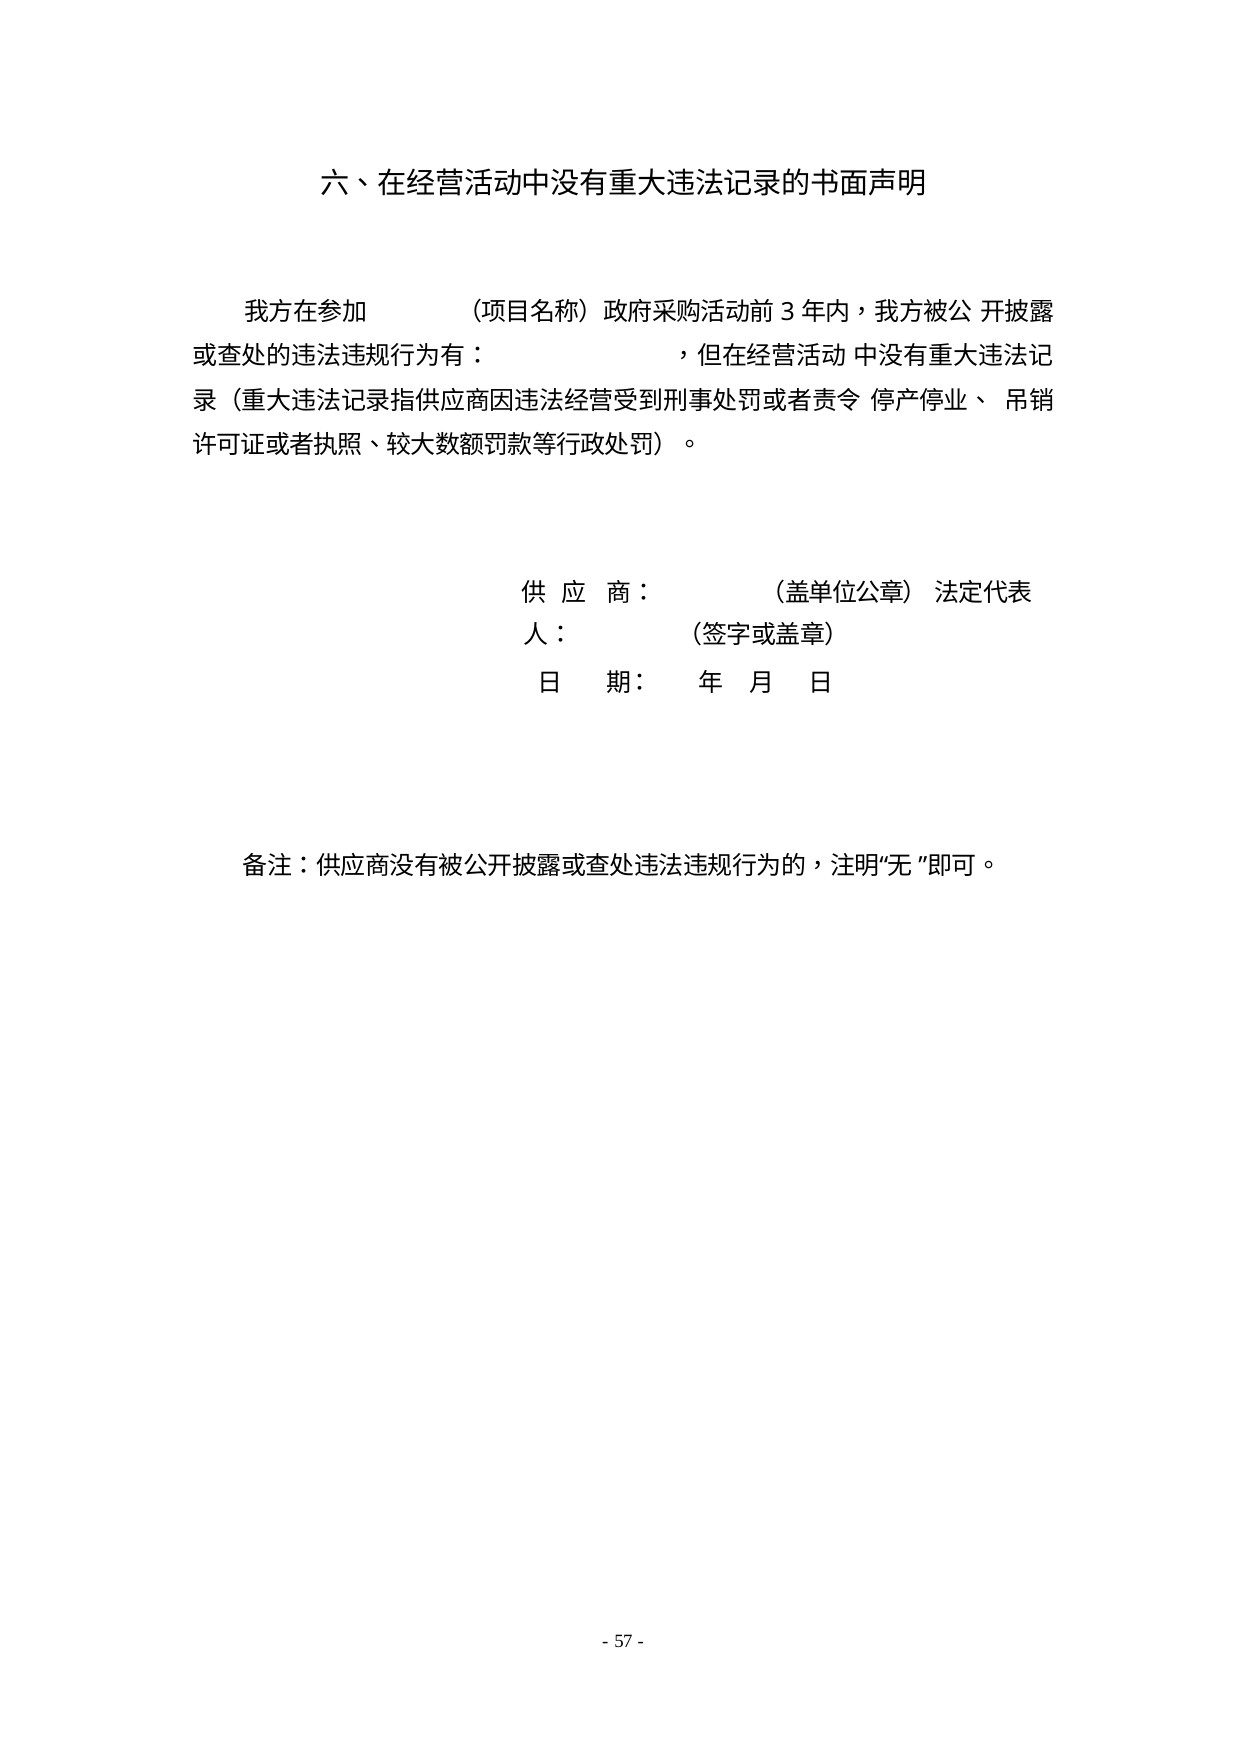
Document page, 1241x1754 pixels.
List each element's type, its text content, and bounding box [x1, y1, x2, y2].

text 备注：供应商没有被公开披露或查处违法违规行为的，注明“无 ”即可。 [243, 849, 1054, 880]
text 日 期： 年 月 日 [537, 666, 1054, 697]
text 供 应 商： （盖单位公章） 法定代表人： （签字或盖章） [521, 575, 1035, 651]
text 我方在参加 （项目名称）政府采购活动前 3 年内，我方被公 开披露或查处的违法违规行为有： ，但在经营活动 中没有重大违法记录（重大违法记录指供应商因违法经营受到刑事处罚或者责令 停产停业、 吊销许可证或者执照、较大数额罚款等行政处罚）。 [192, 293, 1054, 461]
text 六、在经营活动中没有重大违法记录的书面声明 [320, 165, 1054, 201]
